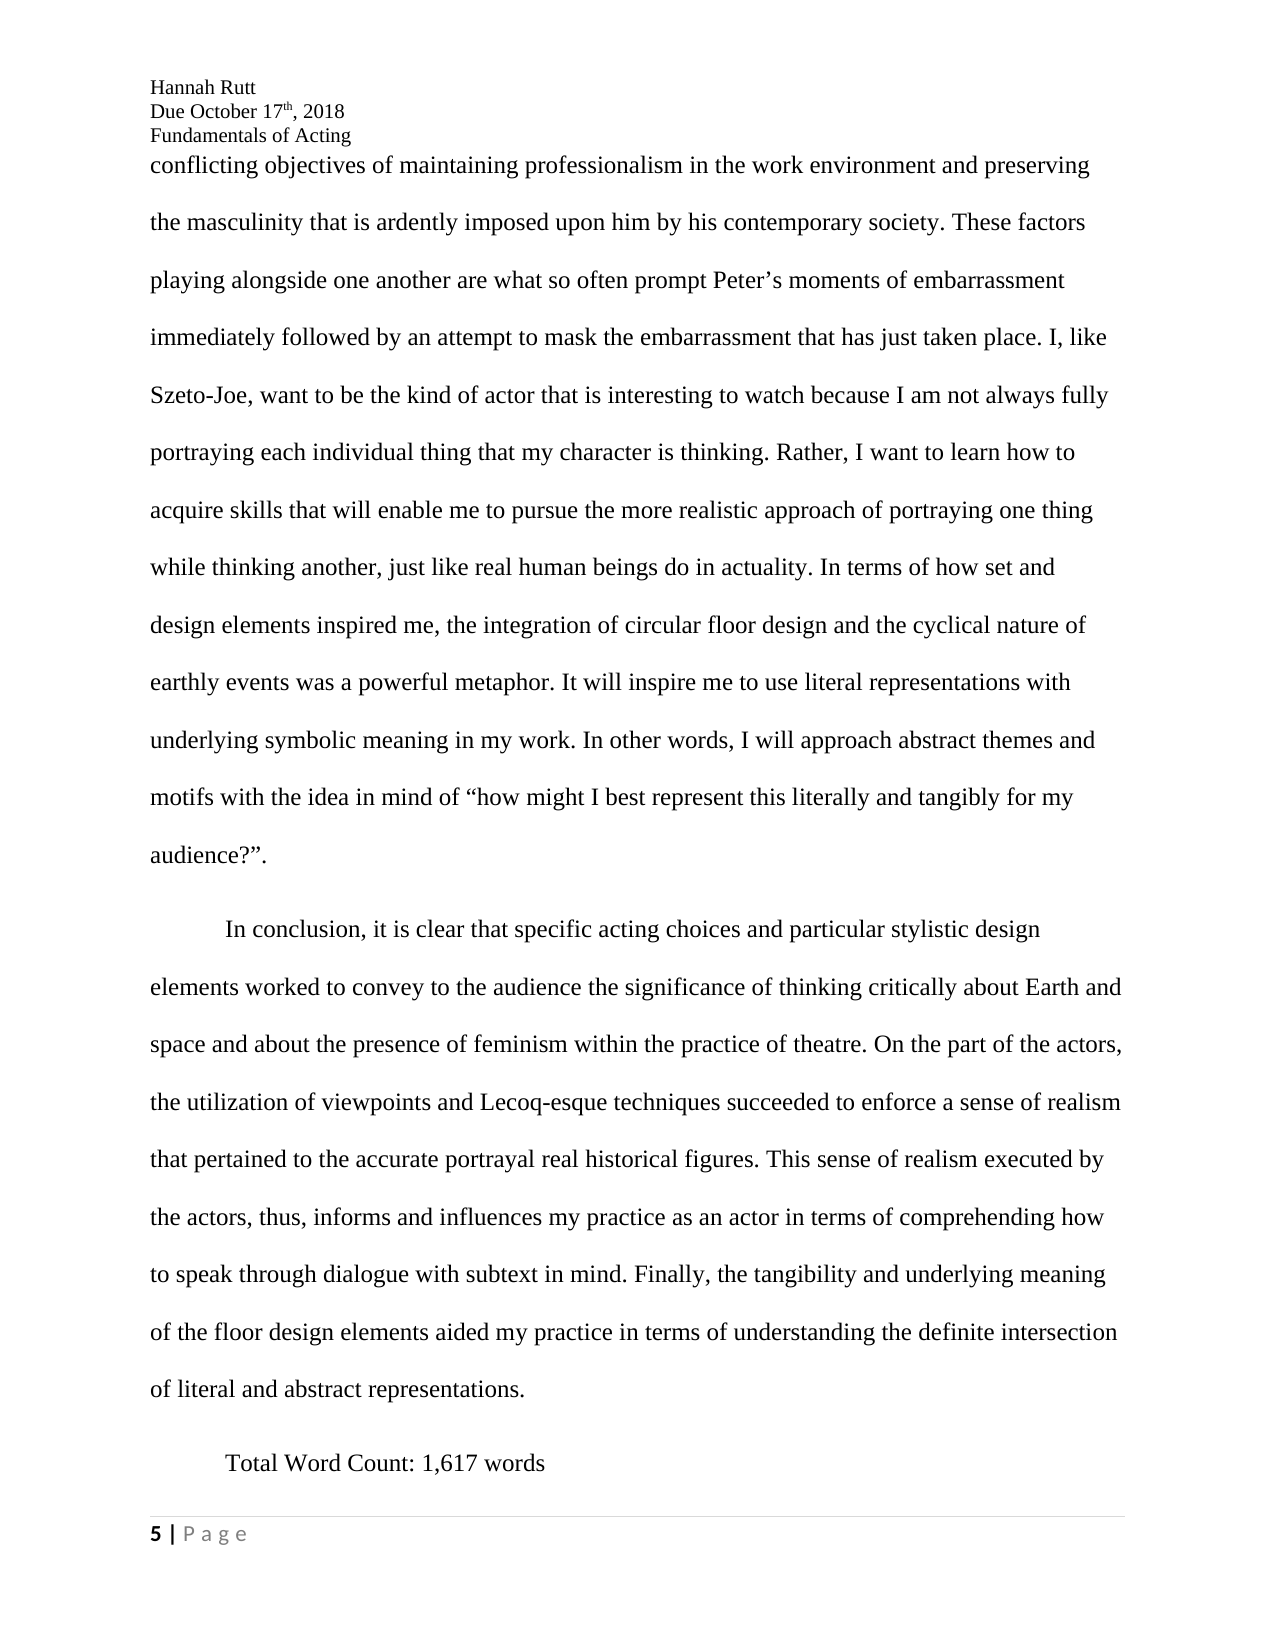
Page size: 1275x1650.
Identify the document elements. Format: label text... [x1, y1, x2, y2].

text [150, 150, 1125, 869]
text Total Word Count: 1,617 words [150, 1448, 1125, 1477]
text In conclusion, it is clear that specific acting choices and particular stylistic design elements worked to convey to the audience the significance of thinking critically about Earth and space and about the presence of feminism within the practice of theatre. On the part of the actors, the utilization of viewpoints and Lecoq-esque techniques succeeded to enforce a sense of realism that pertained to the accurate portrayal real historical figures. This sense of realism executed by the actors, thus, informs and influences my practice as an actor in terms of comprehending how to speak through dialogue with subtext in mind. Finally, the tangibility and underlying meaning of the floor design elements aided my practice in terms of understanding the definite intersection of literal and abstract representations. [150, 914, 1125, 1403]
